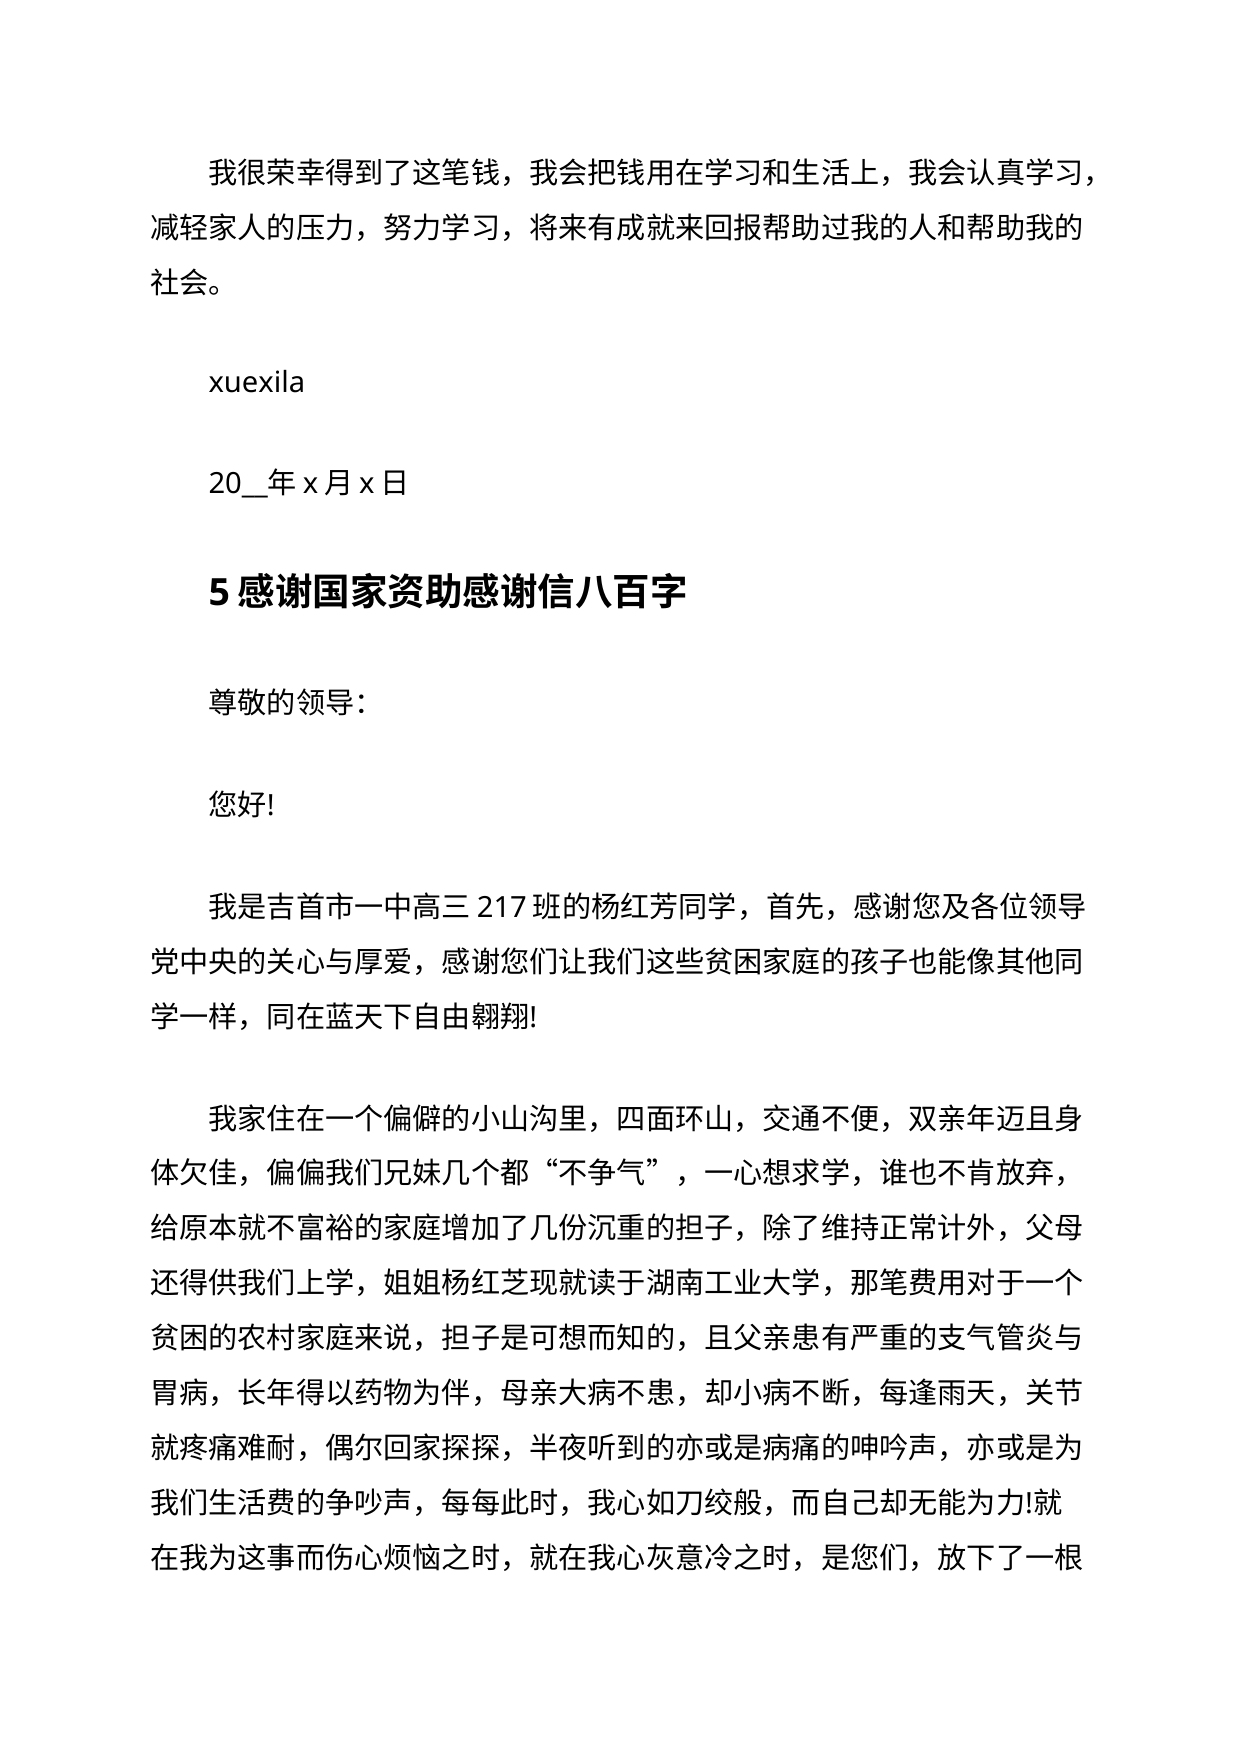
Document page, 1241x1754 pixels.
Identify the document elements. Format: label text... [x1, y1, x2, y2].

text 5感谢国家资助感谢信八百字 [150, 562, 1090, 616]
text 尊敬的领导： [150, 679, 1090, 722]
text 您好! [150, 781, 1090, 824]
text xuexila [150, 362, 1090, 401]
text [150, 1095, 1090, 1577]
text 20__年x月x日 [150, 460, 1090, 502]
text 我很荣幸得到了这笔钱，我会把钱用在学习和生活上，我会认真学习，减轻家人的压力，努力学习，将来有成就来回报帮助过我的人和帮助我的社会。 [150, 150, 1090, 302]
text 我是吉首市一中高三217班的杨红芳同学，首先，感谢您及各位领导党中央的关心与厚爱，感谢您们让我们这些贫困家庭的孩子也能像其他同学一样，同在蓝天下自由翱翔! [150, 883, 1090, 1036]
